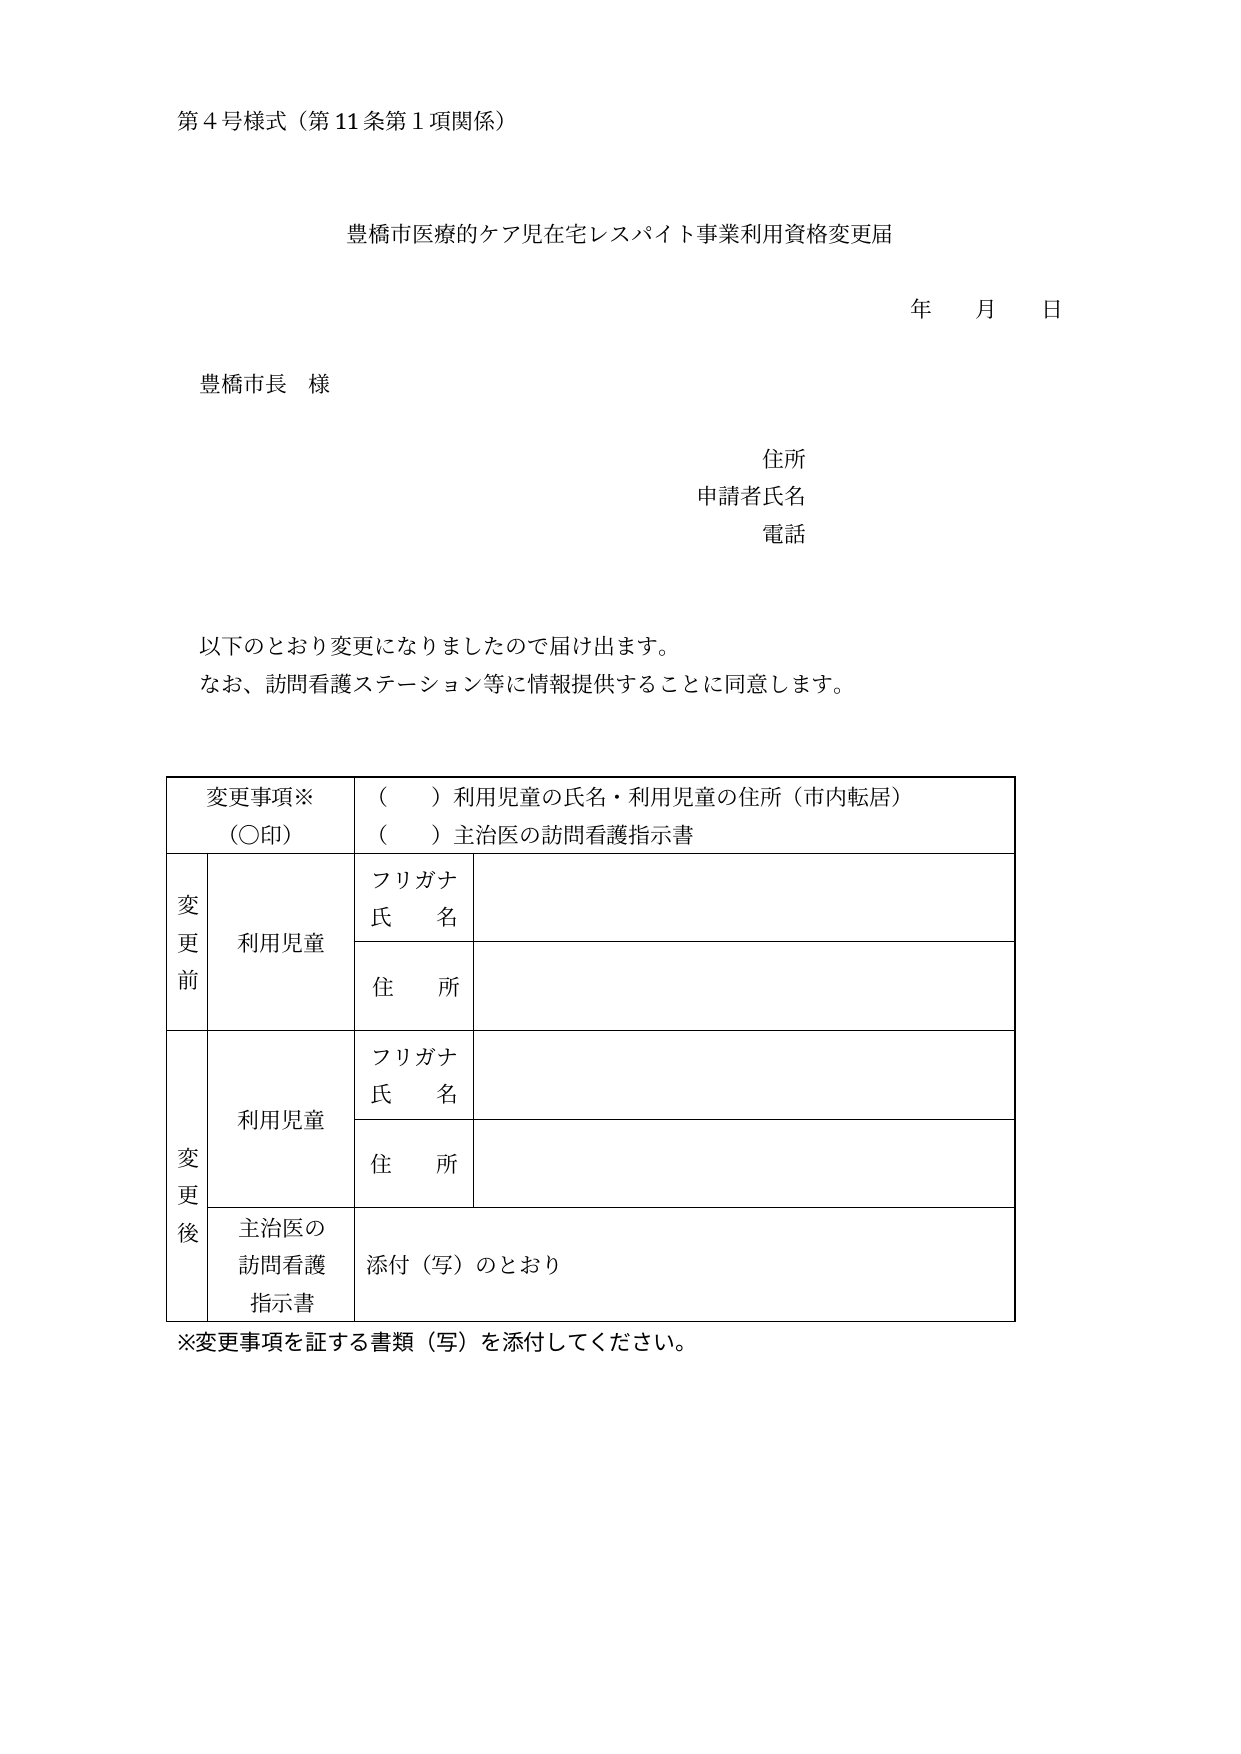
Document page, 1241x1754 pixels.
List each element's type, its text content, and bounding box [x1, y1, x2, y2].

table_cell [474, 1031, 1014, 1118]
text 第４号様式（第11条第１項関係） [177, 101, 1063, 139]
text 豊橋市長 様 [177, 364, 1063, 401]
text 年 月 日 [177, 289, 1063, 326]
text ※変更事項を証する書類（写）を添付してください。 [177, 1322, 1063, 1359]
table_cell 住 所 [355, 942, 473, 1030]
table_cell [474, 854, 1014, 941]
text 住所 [177, 439, 976, 476]
table_header （ ）利用児童の氏名・利用児童の住所（市内転居） （ ）主治医の訪問看護指示書 [355, 778, 1014, 852]
table_cell 住 所 [355, 1120, 473, 1207]
text なお、訪問看護ステーション等に情報提供することに同意します。 [177, 664, 1063, 701]
table_cell フリガナ 氏 名 [355, 1031, 473, 1118]
text 豊橋市医療的ケア児在宅レスパイト事業利用資格変更届 [177, 214, 1063, 251]
table_cell 主治医の 訪問看護 指示書 [208, 1208, 354, 1321]
table_cell [474, 1120, 1014, 1207]
text 申請者氏名 [177, 476, 976, 514]
table_cell フリガナ 氏 名 [355, 854, 473, 941]
table_cell 利用児童 [208, 1031, 354, 1207]
table_cell 変更後 [167, 1031, 207, 1321]
table_header 変更事項※ （〇印） [167, 778, 354, 852]
table_cell [474, 942, 1014, 1030]
table_cell 利用児童 [208, 854, 354, 1030]
text 電話 [177, 514, 976, 551]
table_cell 添付（写）のとおり [355, 1208, 1014, 1321]
table_cell 変更前 [167, 854, 207, 1030]
text 以下のとおり変更になりましたので届け出ます。 [177, 626, 1063, 664]
